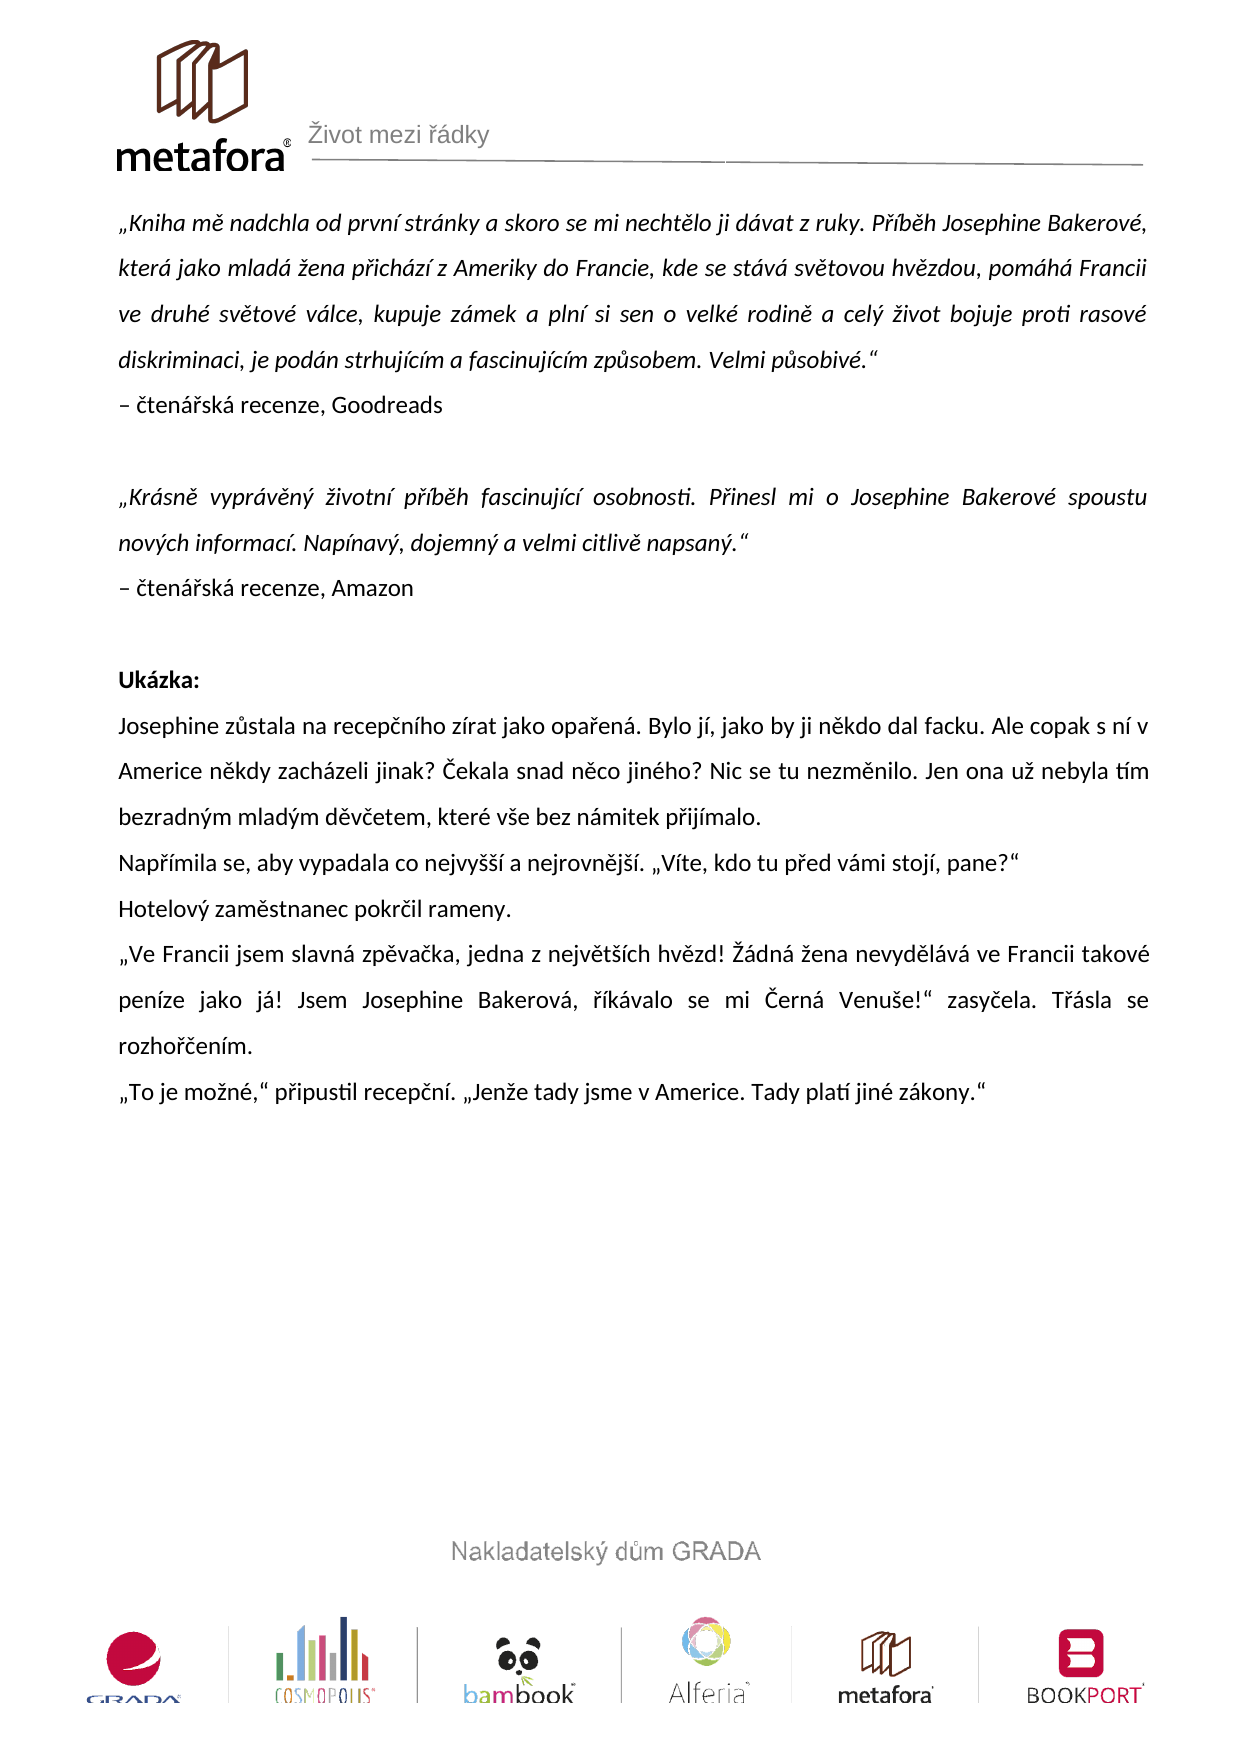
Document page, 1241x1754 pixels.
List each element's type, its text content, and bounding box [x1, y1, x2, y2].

picture [116, 40, 291, 171]
text Ukázka: [118, 664, 1152, 694]
text „To je možné,“ připustil recepční. „Jenže tady jsme v Americe. Tady platí jiné zákony.“ [118, 1076, 1152, 1106]
text Hotelový zaměstnanec pokrčil rameny. [118, 893, 1152, 923]
text Josephine zůstala na recepčního zírat jako opařená. Bylo jí, jako by ji někdo dal facku. Ale copak s ní v Americe někdy zacházeli jinak? Čekala snad něco jiného? Nic se tu nezměnilo. Jen ona už nebyla tím bezradným mladým děvčetem, které vše bez námitek přijímalo. [118, 710, 1152, 832]
text Napřímila se, aby vypadala co nejvyšší a nejrovnější. „Víte, kdo tu před vámi stojí, pane?“ [118, 847, 1152, 877]
text „Kniha mě nadchla od první stránky a skoro se mi nechtělo ji dávat z ruky. Příběh Josephine Bakerové, která jako mladá žena přichází z Ameriky do Francie, kde se stává světovou hvězdou, pomáhá Francii ve druhé světové válce, kupuje zámek a plní si sen o velké rodině a celý život bojuje proti rasové diskriminaci, je podán strhujícím a fascinujícím způsobem. Velmi působivé.“ [118, 207, 1152, 374]
text „Krásně vyprávěný životní příběh fascinující osobnosti. Přinesl mi o Josephine Bakerové spoustu nových informací. Napínavý, dojemný a velmi citlivě napsaný.“ [118, 481, 1152, 557]
picture [86, 1541, 1145, 1703]
text – čtenářská recenze, Goodreads [118, 390, 1152, 420]
text „Ve Francii jsem slavná zpěvačka, jedna z největších hvězd! Žádná žena nevydělává ve Francii takové peníze jako já! Jsem Josephine Bakerová, říkávalo se mi Černá Venuše!“ zasyčela. Třásla se rozhořčením. [118, 938, 1152, 1060]
text – čtenářská recenze, Amazon [118, 573, 1152, 603]
